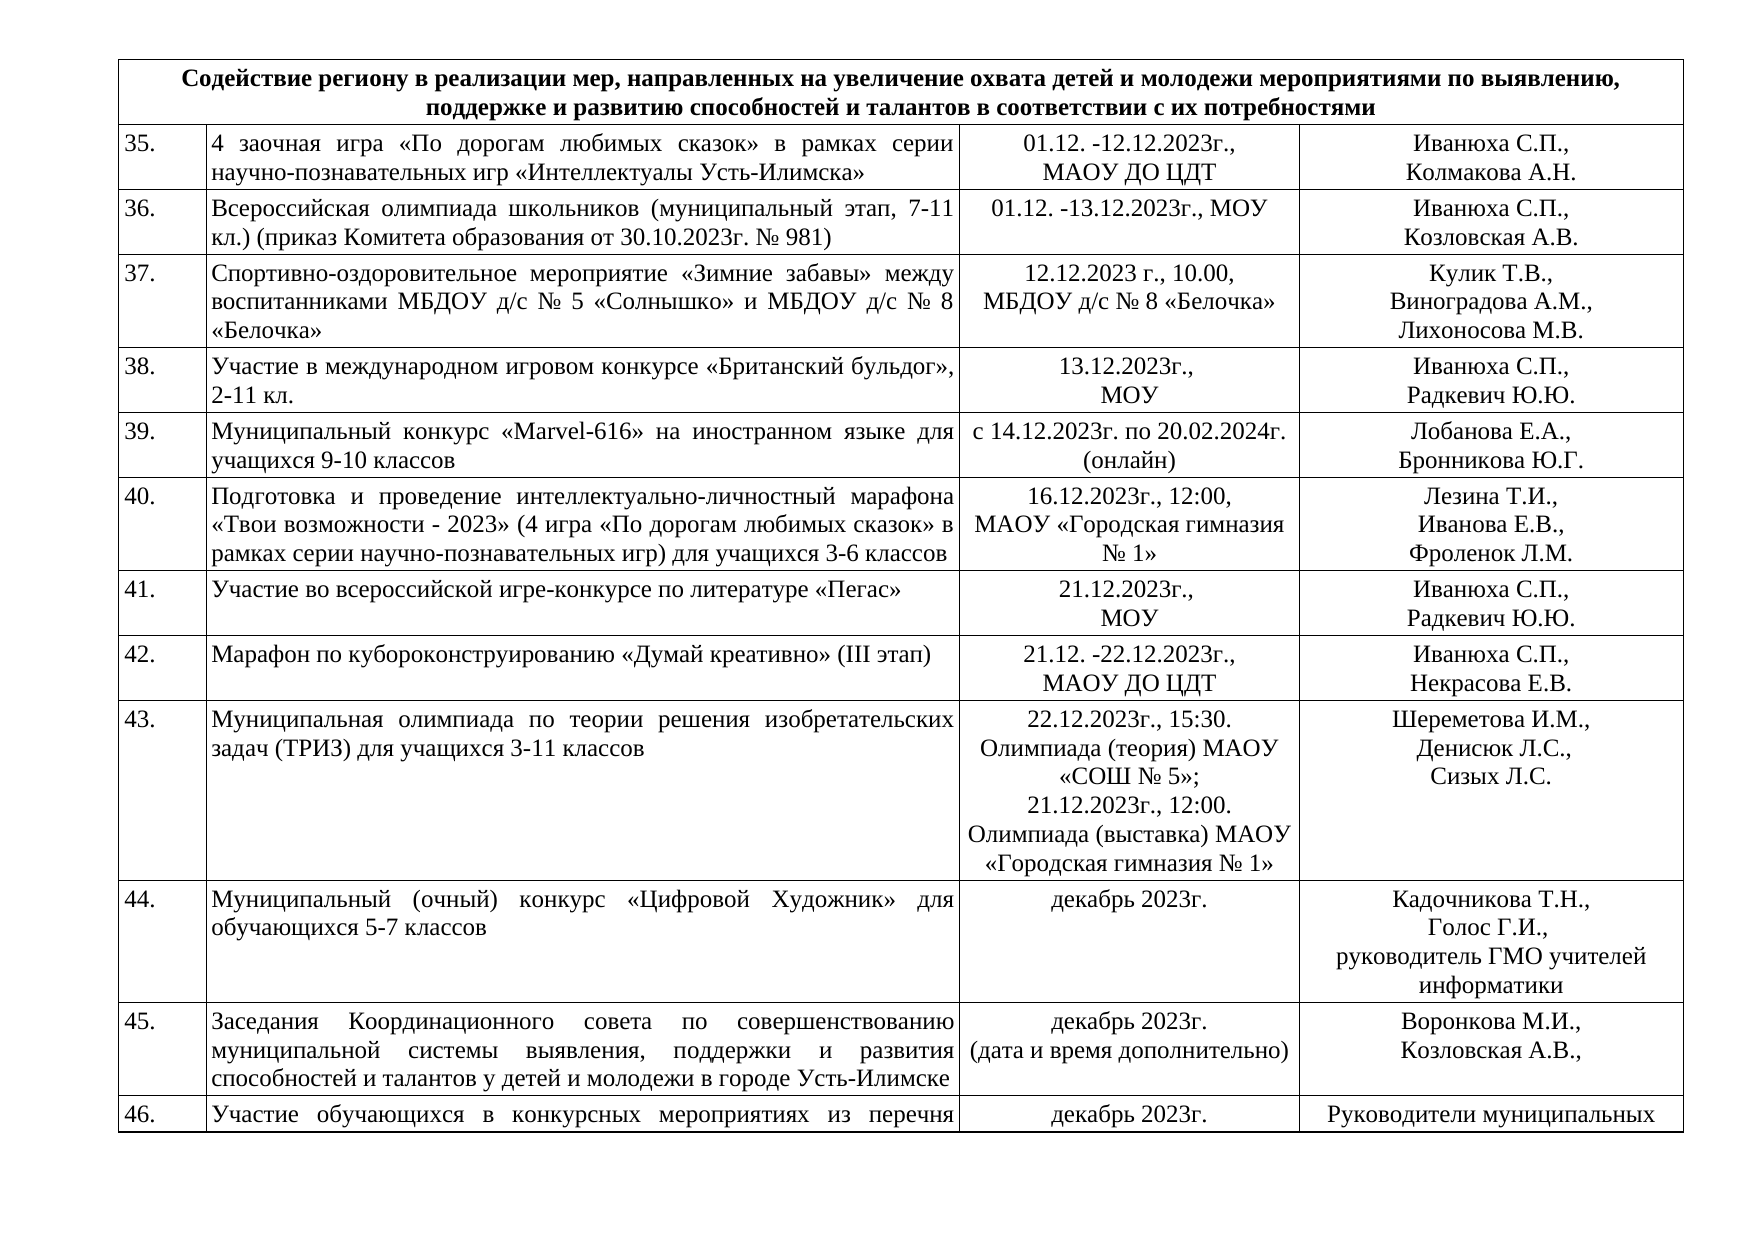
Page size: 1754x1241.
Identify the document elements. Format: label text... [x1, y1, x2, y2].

table_cell [119, 701, 206, 879]
table_cell Содействие региону в реализации мер, направленных на увеличение охвата детей и молодежи мероприятиями по выявлению, поддержке и развитию способностей и талантов в соответствии с их потребностями [119, 60, 1683, 124]
table_cell Муниципальный (очный) конкурс «Цифровой Художник» для обучающихся 5-7 классов [207, 881, 959, 1002]
table_cell 21.12. -22.12.2023г., МАОУ ДО ЦДТ [960, 636, 1299, 700]
table_cell с 14.12.2023г. по 20.02.2024г. (онлайн) [960, 413, 1299, 477]
table_cell 16.12.2023г., 12:00, МАОУ «Городская гимназия № 1» [960, 478, 1299, 570]
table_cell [207, 1096, 959, 1131]
table_cell Марафон по кубороконструированию «Думай креативно» (III этап) [207, 636, 959, 700]
table_cell Воронкова М.И., Козловская А.В., [1300, 1003, 1683, 1095]
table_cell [1300, 1096, 1683, 1131]
table_cell Кулик Т.В., Виноградова А.М., Лихоносова М.В. [1300, 255, 1683, 347]
table_cell Лезина Т.И., Иванова Е.В., Фроленок Л.М. [1300, 478, 1683, 570]
table_cell Подготовка и проведение интеллектуально-личностный марафона «Твои возможности - 2023» (4 игра «По дорогам любимых сказок» в рамках серии научно-познавательных игр) для учащихся 3-6 классов [207, 478, 959, 570]
table_cell декабрь 2023г. [960, 1096, 1299, 1131]
table_cell [119, 478, 206, 570]
table_cell [119, 190, 206, 253]
table_cell Иванюха С.П., Некрасова Е.В. [1300, 636, 1683, 700]
table_cell 4 заочная игра «По дорогам любимых сказок» в рамках серии научно-познавательных игр «Интеллектуалы Усть-Илимска» [207, 125, 959, 189]
table_cell Иванюха С.П., Радкевич Ю.Ю. [1300, 348, 1683, 412]
table_cell 21.12.2023г., МОУ [960, 571, 1299, 635]
table_cell Муниципальный конкурс «Marvel-616» на иностранном языке для учащихся 9-10 классов [207, 413, 959, 477]
table_cell Заседания Координационного совета по совершенствованию муниципальной системы выявления, поддержки и развития способностей и талантов у детей и молодежи в городе Усть-Илимске [207, 1003, 959, 1095]
table_cell Участие во всероссийской игре-конкурсе по литературе «Пегас» [207, 571, 959, 635]
table_cell 22.12.2023г., 15:30. Олимпиада (теория) МАОУ «СОШ № 5»; 21.12.2023г., 12:00. Олимпиада (выставка) МАОУ «Городская гимназия № 1» [960, 701, 1299, 879]
table_cell Лобанова Е.А., Бронникова Ю.Г. [1300, 413, 1683, 477]
table_cell [119, 636, 206, 700]
table_cell Шереметова И.М., Денисюк Л.С., Сизых Л.С. [1300, 701, 1683, 879]
table_cell Иванюха С.П., Радкевич Ю.Ю. [1300, 571, 1683, 635]
table_cell [119, 1003, 206, 1095]
table_cell Кадочникова Т.Н., Голос Г.И., руководитель ГМО учителей информатики [1300, 881, 1683, 1002]
table_cell Иванюха С.П., Козловская А.В. [1300, 190, 1683, 253]
table_cell 01.12. -12.12.2023г., МАОУ ДО ЦДТ [960, 125, 1299, 189]
table_cell [119, 255, 206, 347]
table_cell Иванюха С.П., Колмакова А.Н. [1300, 125, 1683, 189]
table_cell [119, 348, 206, 412]
table_cell 13.12.2023г., МОУ [960, 348, 1299, 412]
table_cell Муниципальная олимпиада по теории решения изобретательских задач (ТРИЗ) для учащихся 3-11 классов [207, 701, 959, 879]
table_cell декабрь 2023г. (дата и время дополнительно) [960, 1003, 1299, 1095]
table_cell [119, 1096, 206, 1131]
table_cell [119, 571, 206, 635]
table_cell 01.12. -13.12.2023г., МОУ [960, 190, 1299, 253]
table_cell декабрь 2023г. [960, 881, 1299, 1002]
table_cell Участие в международном игровом конкурсе «Британский бульдог», 2-11 кл. [207, 348, 959, 412]
table_cell 12.12.2023 г., 10.00, МБДОУ д/с № 8 «Белочка» [960, 255, 1299, 347]
table_cell [119, 413, 206, 477]
table_cell Всероссийская олимпиада школьников (муниципальный этап, 7-11 кл.) (приказ Комитета образования от 30.10.2023г. № 981) [207, 190, 959, 253]
table_cell [119, 881, 206, 1002]
table_cell [119, 125, 206, 189]
table_cell Спортивно-оздоровительное мероприятие «Зимние забавы» между воспитанниками МБДОУ д/с № 5 «Солнышко» и МБДОУ д/с № 8 «Белочка» [207, 255, 959, 347]
